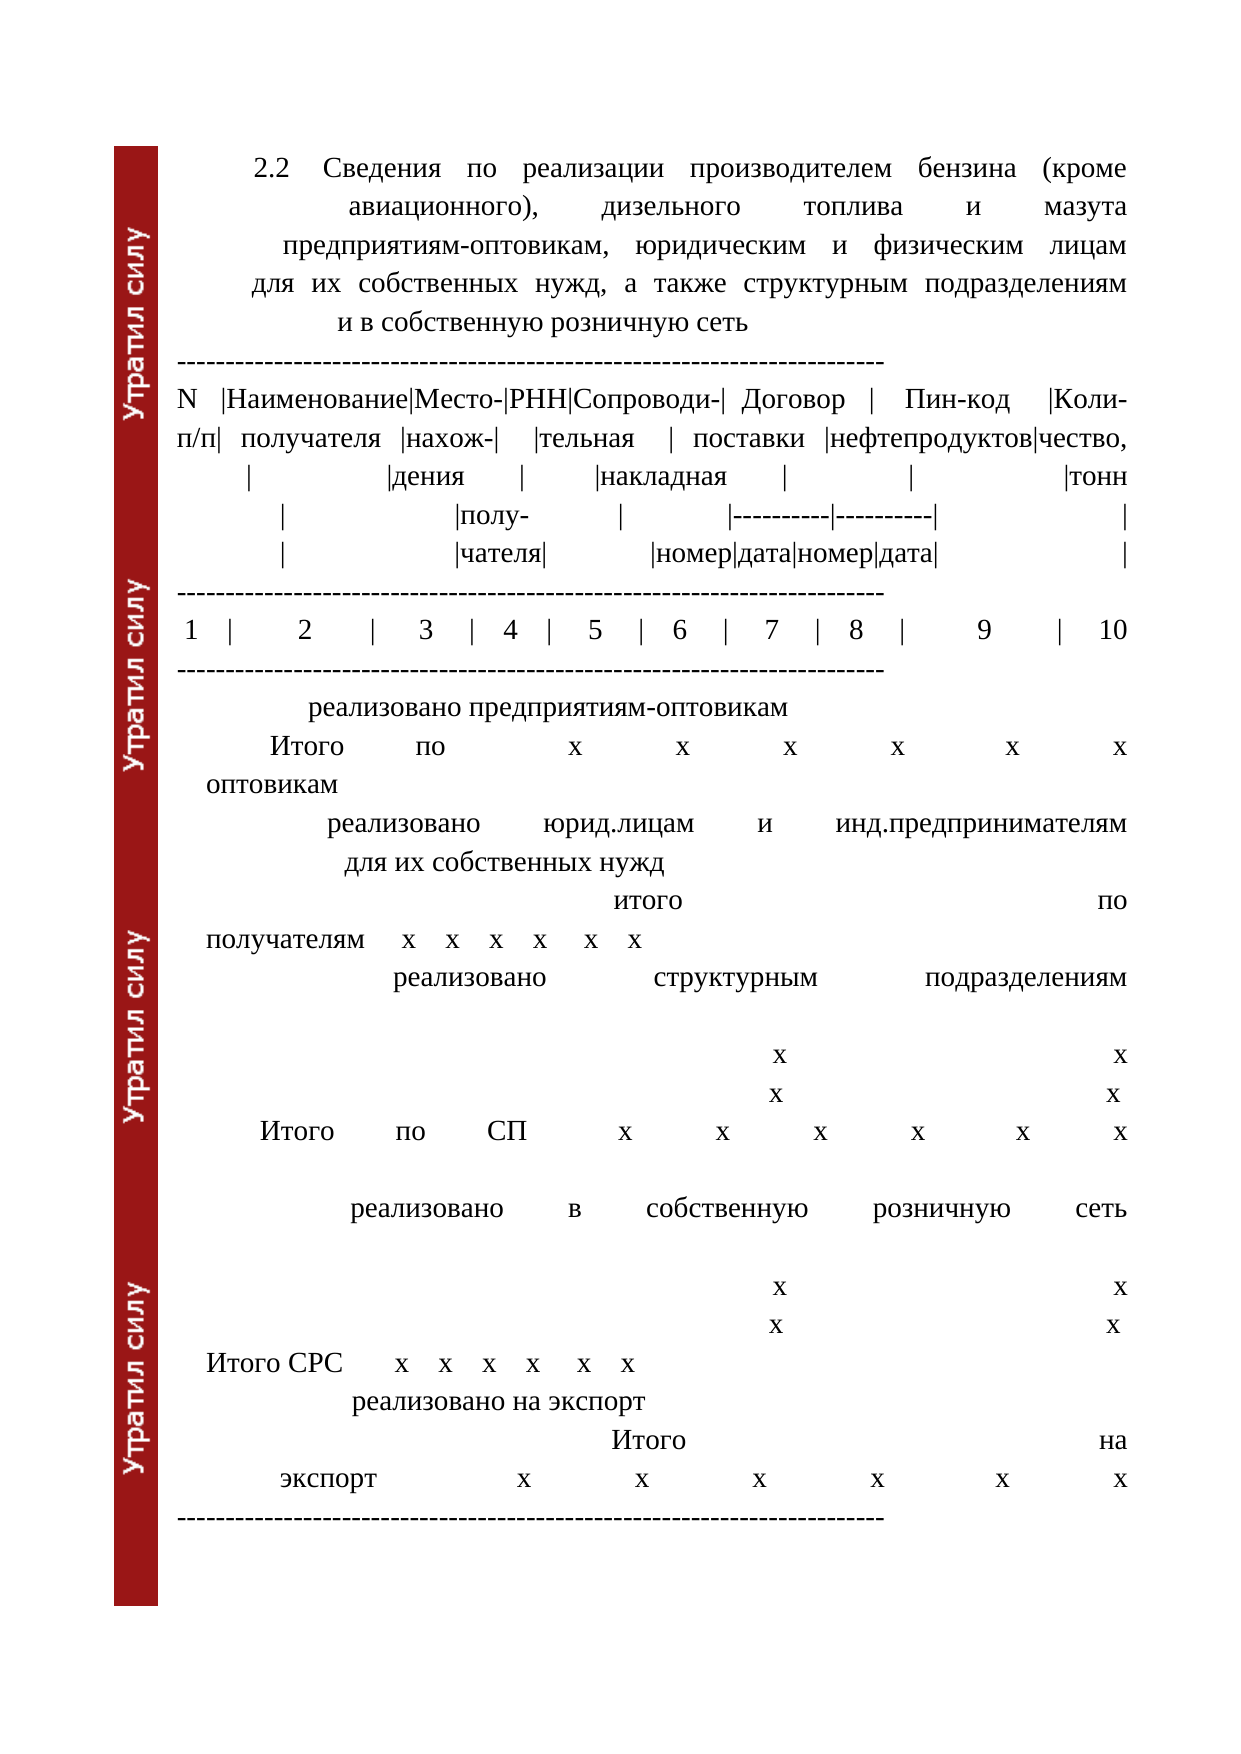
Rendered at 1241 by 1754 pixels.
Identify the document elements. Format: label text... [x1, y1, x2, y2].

picture [114, 1378, 158, 1383]
text 2.2 Сведения по реализации производителем бензина (кроме авиационного), дизельного топлива и мазута предприятиям-оптовикам, юридическим и физическим лицам для их собственных нужд, а также структурным подразделениям и в собственную розничную сеть [112, 150, 1128, 338]
text реализовано структурным подразделениям х х х х Итого по СП х х х х х х реализовано в собственную розничную сеть х х х х Итого СРС х х х х х х [112, 959, 1128, 1378]
picture [114, 1532, 158, 1606]
picture [114, 723, 158, 728]
text Итого по х х х х х х оптовикам [112, 728, 1128, 800]
text итого по получателям х х х х х х [112, 882, 1128, 954]
text реализовано юрид.лицам и инд.предпринимателям для их собственных нужд [112, 805, 1128, 877]
text ------------------------------------------------------------------------- N |Наименование|Место-|РНН|Сопроводи-| Договор | Пин-код |Коли- п/п| получателя |нахож-| |тельная | поставки |нефтепродуктов|чество, | |дения | |накладная | | |тонн | |полу- | |----------|----------| | | |чателя| |номер|дата|номер|дата| | ------------------------------------------------------------------------- 1 | 2 | 3 | 4 | 5 | 6 | 7 | 8 | 9 | 10 ------------------------------------------------------------------------- реализовано предприятиям-оптовикам [112, 343, 1128, 723]
picture [114, 877, 158, 882]
picture [114, 1417, 158, 1422]
text реализовано на экспорт [112, 1383, 1128, 1417]
picture [114, 146, 158, 150]
picture [114, 338, 158, 343]
picture [114, 800, 158, 805]
picture [114, 954, 158, 959]
